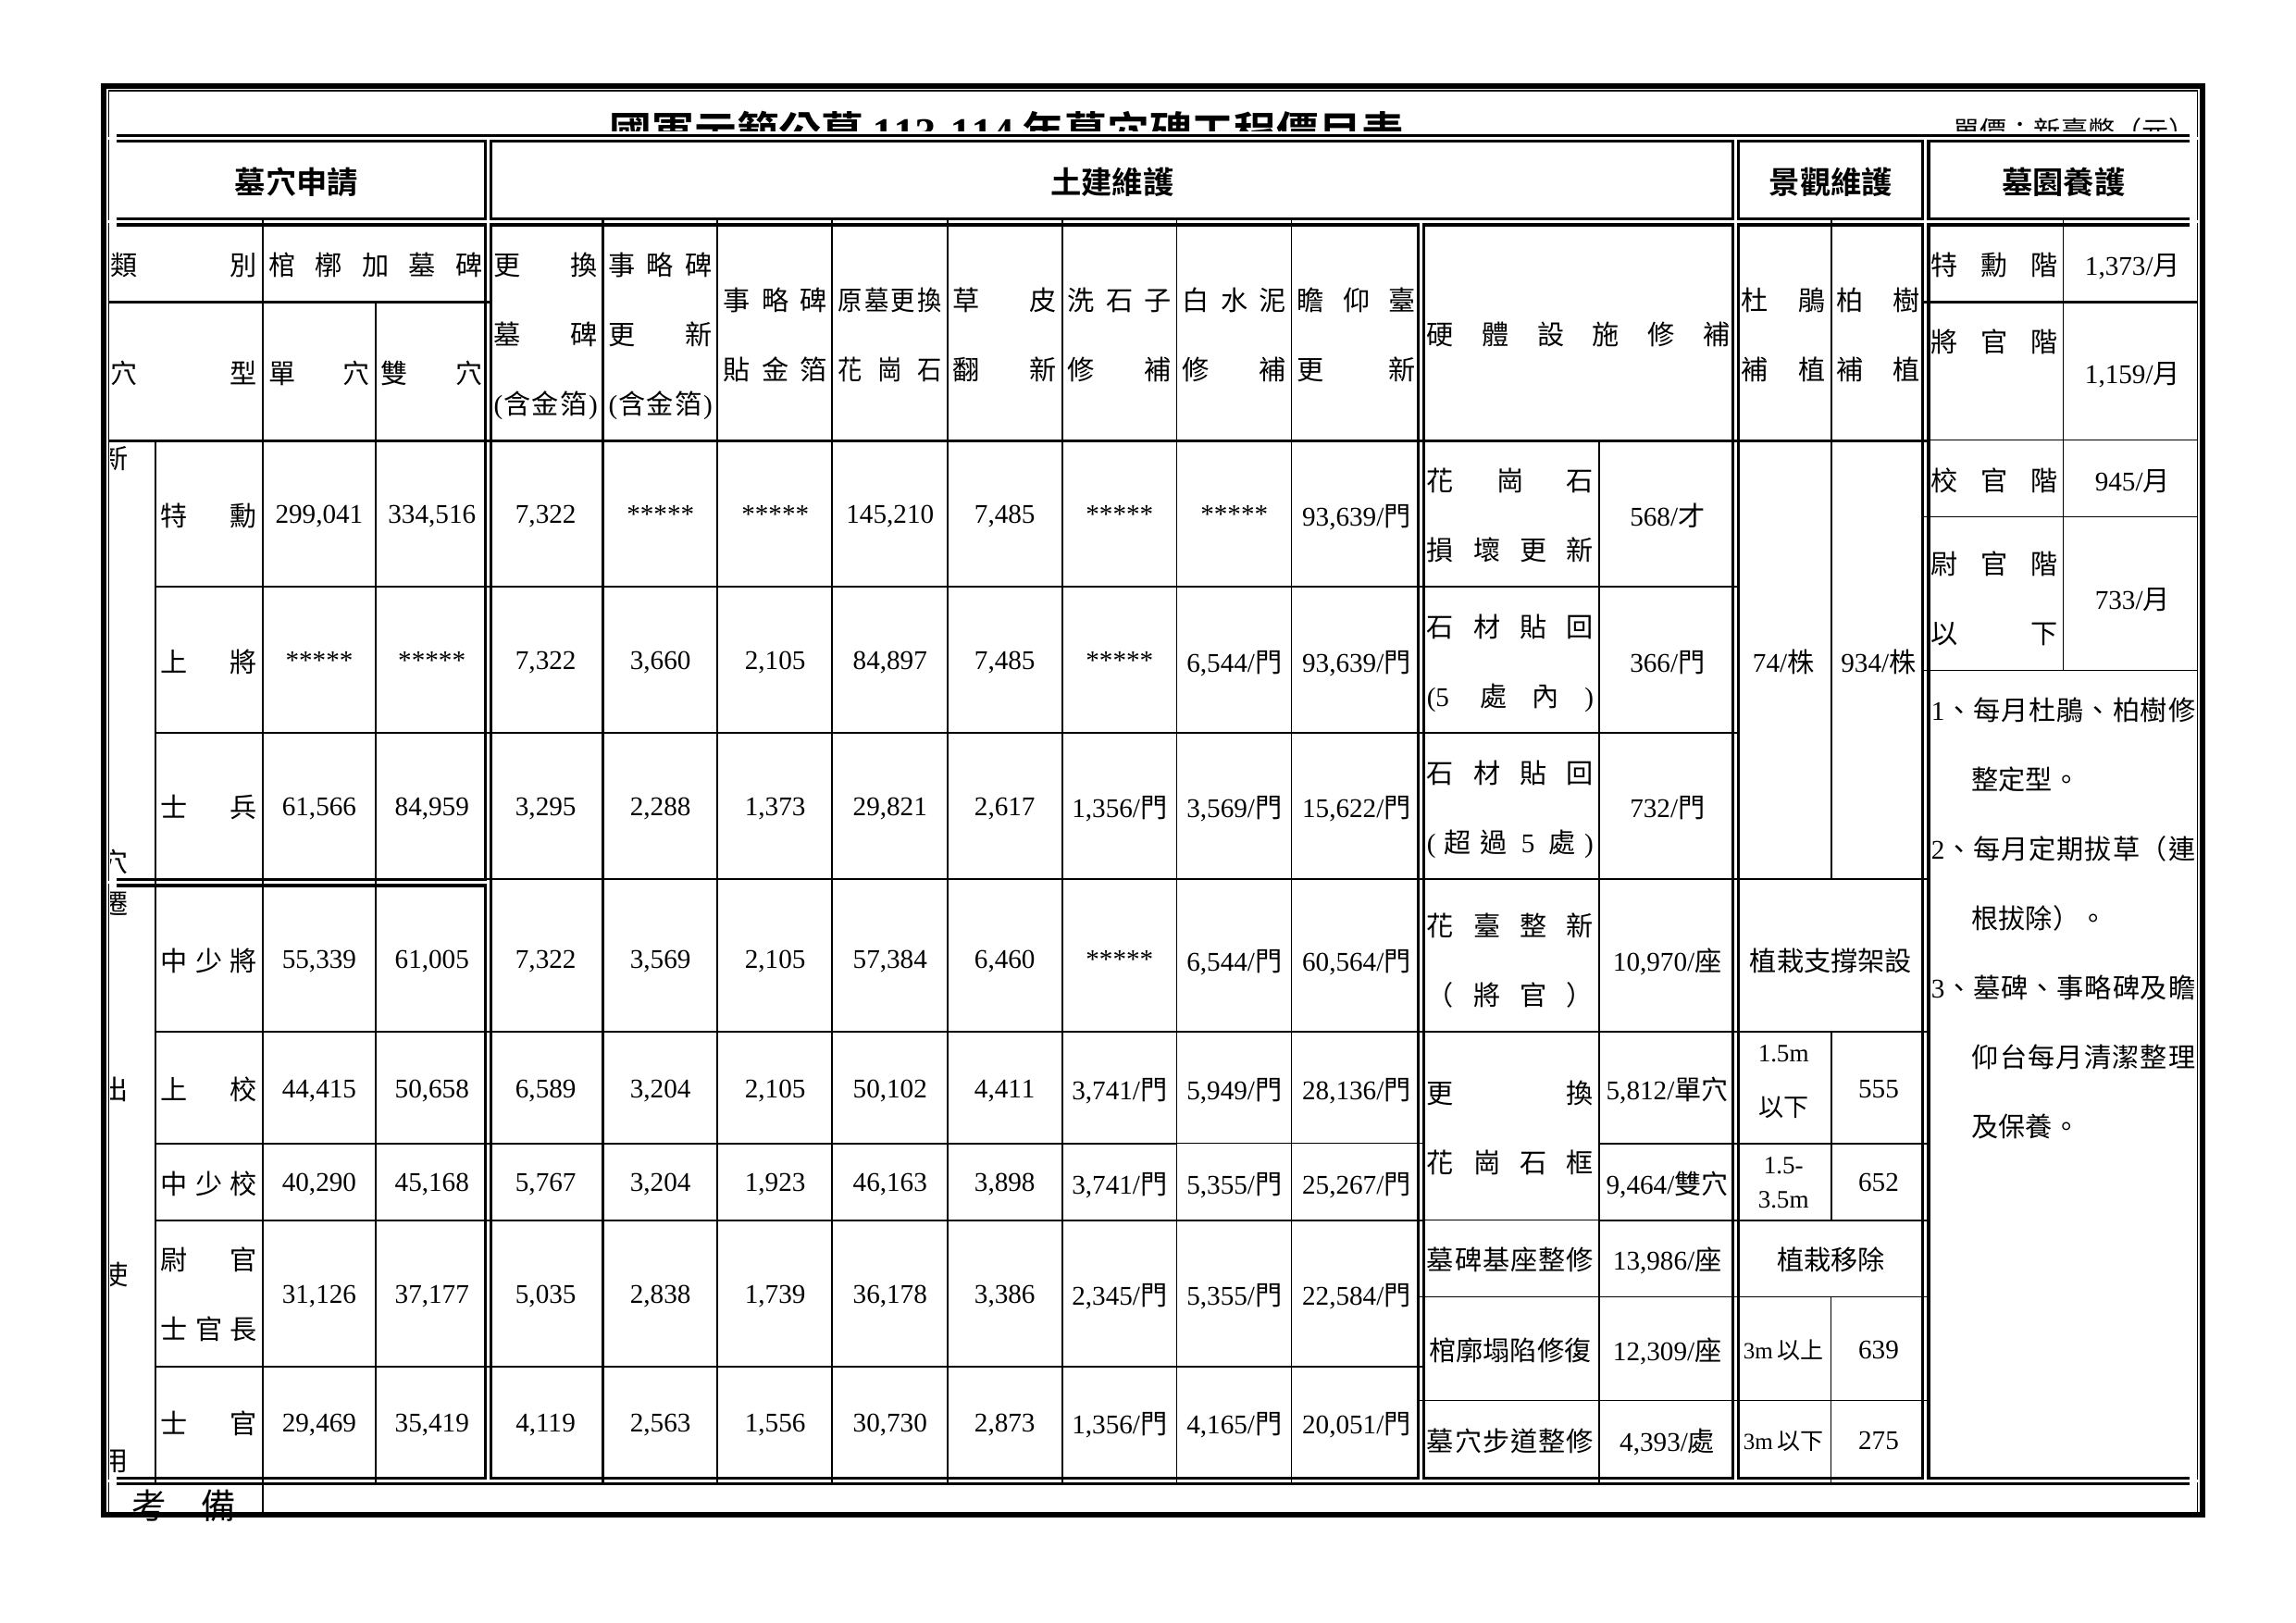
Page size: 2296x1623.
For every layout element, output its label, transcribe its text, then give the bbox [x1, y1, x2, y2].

table_cell 3,386 [949, 1221, 1061, 1366]
table_cell 3,741/門 [1063, 1145, 1176, 1220]
table_cell 硬體設施修補 [1421, 217, 1735, 440]
table_cell 2,563 [604, 1368, 716, 1477]
table_cell 更換 墓碑 (含金箔) [489, 217, 602, 301]
table_cell 6,544/門 [1177, 880, 1291, 1031]
table_cell 類別 [106, 217, 262, 301]
table_cell 934/株 [1832, 442, 1921, 878]
table_cell 30,730 [833, 1368, 947, 1477]
table_cell 60,564/門 [1292, 880, 1417, 1031]
table_cell 4,165/門 [1177, 1368, 1291, 1477]
table_cell 備考 [106, 1477, 262, 1511]
table_cell 3,660 [604, 588, 716, 732]
table_cell 將官階 [1930, 304, 2063, 440]
table_cell 1,373/月 [2064, 217, 2200, 301]
table_cell 棺槨加墓碑 [264, 217, 488, 301]
table_cell 57,384 [833, 880, 947, 1031]
table_cell 93,639/門 [1292, 588, 1417, 732]
table_cell 29,469 [264, 1368, 375, 1477]
table_cell 上將 [156, 588, 262, 732]
table_cell 299,041 [264, 442, 375, 586]
table_cell 2,105 [718, 880, 831, 1031]
table_cell 花崗石 損壞更新 [1425, 442, 1598, 586]
table_cell 555 [1832, 1033, 1921, 1143]
table_cell 6,460 [949, 880, 1061, 1031]
table_cell 5,767 [492, 1145, 602, 1220]
table_cell 652 [1832, 1145, 1921, 1220]
table_cell 士兵 [156, 734, 262, 878]
table_cell 2,617 [949, 734, 1061, 878]
table_cell 中少校 [156, 1145, 262, 1220]
table_cell 84,897 [833, 588, 947, 732]
table_cell ***** [718, 442, 831, 586]
table_cell 3,569 [604, 880, 716, 1031]
table_cell 石材貼回 (5處內) [1425, 588, 1598, 732]
table_cell 3,569/門 [1177, 734, 1291, 878]
table_cell 5,949/門 [1177, 1033, 1291, 1143]
table_cell 28,136/門 [1292, 1033, 1417, 1143]
table_cell 3,741/門 [1063, 1033, 1176, 1143]
table_cell 2,345/門 [1063, 1221, 1176, 1366]
table_cell 2,838 [604, 1221, 716, 1366]
table_cell 74/株 [1740, 442, 1831, 878]
table_cell 5,812/單穴 [1600, 1033, 1731, 1143]
table_cell 5,355/門 [1177, 1221, 1291, 1366]
table_cell 15,622/門 [1292, 734, 1417, 878]
table_cell ***** [1063, 442, 1176, 586]
table_cell 334,516 [377, 442, 484, 586]
table_cell 更換 花崗石框 [1425, 1033, 1598, 1220]
table_cell 5,035 [492, 1221, 602, 1366]
table_cell 639 [1831, 1297, 1921, 1400]
table_cell 洗石子修補 [1063, 227, 1176, 440]
table_cell 732/門 [1600, 734, 1731, 878]
table_cell 13,986/座 [1600, 1221, 1731, 1296]
table_cell 景觀維護 [1735, 137, 1926, 217]
table_cell 草皮 翻新 [949, 227, 1061, 440]
table_cell 45,168 [377, 1145, 484, 1220]
table_cell 植栽移除 [1740, 1221, 1921, 1296]
table_cell 6,544/門 [1177, 588, 1291, 732]
table_cell 柏樹 補植 [1832, 217, 1926, 301]
table_cell 7,485 [949, 442, 1061, 586]
table_cell 4,411 [949, 1033, 1061, 1143]
table_cell 特勳 [156, 442, 262, 586]
table_cell 1,556 [718, 1368, 831, 1477]
table_cell ***** [1063, 588, 1176, 732]
table_cell 40,290 [264, 1145, 375, 1220]
table_cell 植栽支撐架設 [1740, 880, 1921, 1031]
table_cell 5,355/門 [1177, 1144, 1291, 1220]
table_cell 4,119 [492, 1368, 602, 1477]
table_cell 遷出使用 [106, 878, 155, 1477]
table_cell 7,322 [492, 442, 602, 586]
table_cell 12,309/座 [1600, 1297, 1731, 1400]
table_cell 尉官階 以下 [1930, 517, 2063, 669]
table_cell 29,821 [833, 734, 947, 878]
table_cell 特勳階 [1926, 217, 2063, 301]
table_cell 50,658 [377, 1033, 484, 1143]
table_cell ***** [264, 588, 375, 732]
table_cell 瞻仰臺 更新 [1292, 220, 1421, 440]
table_cell 568/才 [1600, 442, 1731, 586]
table_cell 更換 墓碑 (含金箔) [492, 227, 602, 440]
table_cell 31,126 [264, 1221, 375, 1366]
table_cell 上校 [156, 1033, 262, 1143]
table_cell 7,322 [492, 588, 602, 732]
table_cell 校官階 [1930, 440, 2063, 516]
table_cell 以下 [1740, 1033, 1831, 1143]
table_cell 墓穴步道整修 [1425, 1401, 1598, 1477]
table_cell 事略碑 貼金箔 [718, 227, 831, 440]
table_cell 柏樹 補植 [1832, 227, 1921, 440]
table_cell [264, 1477, 2200, 1511]
table_cell 3,295 [492, 734, 602, 878]
table_cell 3,204 [604, 1033, 716, 1143]
table_cell 杜鵑 補植 [1735, 217, 1831, 440]
table_cell 土建維護 [489, 137, 1735, 217]
table_cell 穴型 [109, 304, 262, 440]
table_cell 145,210 [833, 442, 947, 586]
table_cell 單穴 [264, 304, 375, 440]
table_cell 3m以下 [1740, 1401, 1831, 1477]
table_cell 2,288 [604, 734, 716, 878]
table_cell 花臺整新 （將官） [1425, 880, 1598, 1031]
table_cell 61,566 [264, 734, 375, 878]
table_cell 新穴 [109, 442, 155, 878]
table_cell 945/月 [2064, 440, 2197, 516]
table_cell 10,970/座 [1600, 880, 1731, 1031]
table_cell 20,051/門 [1292, 1368, 1417, 1477]
table_cell 1、每月杜鵑、柏樹修整定型。 2、每月定期拔草（連根拔除）。 3、墓碑、事略碑及瞻仰台每月清潔整理及保養。 [1930, 671, 2197, 1477]
table_cell 棺廓塌陷修復 [1425, 1297, 1598, 1400]
table_cell 36,178 [833, 1221, 947, 1366]
table_cell ***** [1177, 442, 1291, 586]
table_cell ***** [604, 442, 716, 586]
table_cell 4,393/處 [1600, 1401, 1731, 1477]
table_cell 44,415 [264, 1033, 375, 1143]
table_cell 46,163 [833, 1145, 947, 1220]
table_cell 84,959 [377, 734, 484, 878]
table_cell 墓園養護 [1926, 134, 2200, 217]
table_cell ***** [377, 588, 484, 732]
table_cell 6,589 [492, 1033, 602, 1143]
table_cell 石材貼回 (超過5處) [1425, 734, 1598, 878]
table_cell 55,339 [264, 887, 375, 1031]
table_cell 1.5 [1740, 1145, 1831, 1220]
table_cell 50,102 [833, 1033, 947, 1143]
table_cell 士官 [156, 1368, 262, 1477]
table_cell 275 [1831, 1401, 1921, 1477]
table_cell 墓穴申請 [106, 134, 488, 217]
table_header 單價：新臺幣（元） [1792, 92, 2197, 134]
table_cell 3m以上 [1740, 1297, 1831, 1400]
table_cell 1,356/門 [1063, 734, 1176, 878]
table_cell 22,584/門 [1292, 1221, 1417, 1366]
table_cell 尉官 士官長 [156, 1221, 262, 1366]
table_cell 733/月 [2064, 517, 2197, 669]
table_cell 雙穴 [377, 304, 484, 440]
table_header 國軍示範公墓113-114年墓穴碑工程價目表 [109, 92, 1792, 134]
table_cell 1,356/門 [1063, 1368, 1176, 1477]
table_cell 37,177 [377, 1221, 484, 1366]
table_cell 366/門 [1600, 588, 1731, 732]
table_cell 白水泥修補 [1177, 227, 1291, 440]
table_cell ***** [1063, 880, 1176, 1031]
table_cell 原墓更換 花崗石 [833, 227, 947, 440]
table_cell 1,373 [718, 734, 831, 878]
table_cell 1,923 [718, 1145, 831, 1220]
table_cell 事略碑更新 (含金箔) [604, 227, 716, 440]
table_cell 35,419 [377, 1368, 484, 1477]
table_cell 61,005 [377, 880, 488, 1031]
table_cell 7,485 [949, 588, 1061, 732]
table_cell 7,322 [492, 880, 602, 1031]
table_cell 93,639/門 [1292, 442, 1417, 586]
table_cell 9,464/雙穴 [1600, 1145, 1731, 1220]
table_cell 墓碑基座整修 [1425, 1220, 1598, 1296]
table_cell 1,159/月 [2064, 304, 2197, 440]
table_cell 1,739 [718, 1221, 831, 1366]
table_cell 中少將 [156, 887, 262, 1031]
table_cell 2,873 [949, 1368, 1061, 1477]
table_cell 2,105 [718, 1033, 831, 1143]
table_cell 2,105 [718, 588, 831, 732]
table_cell 3,898 [949, 1145, 1061, 1220]
table_cell 3,204 [604, 1145, 716, 1220]
table_cell 25,267/門 [1292, 1144, 1417, 1220]
